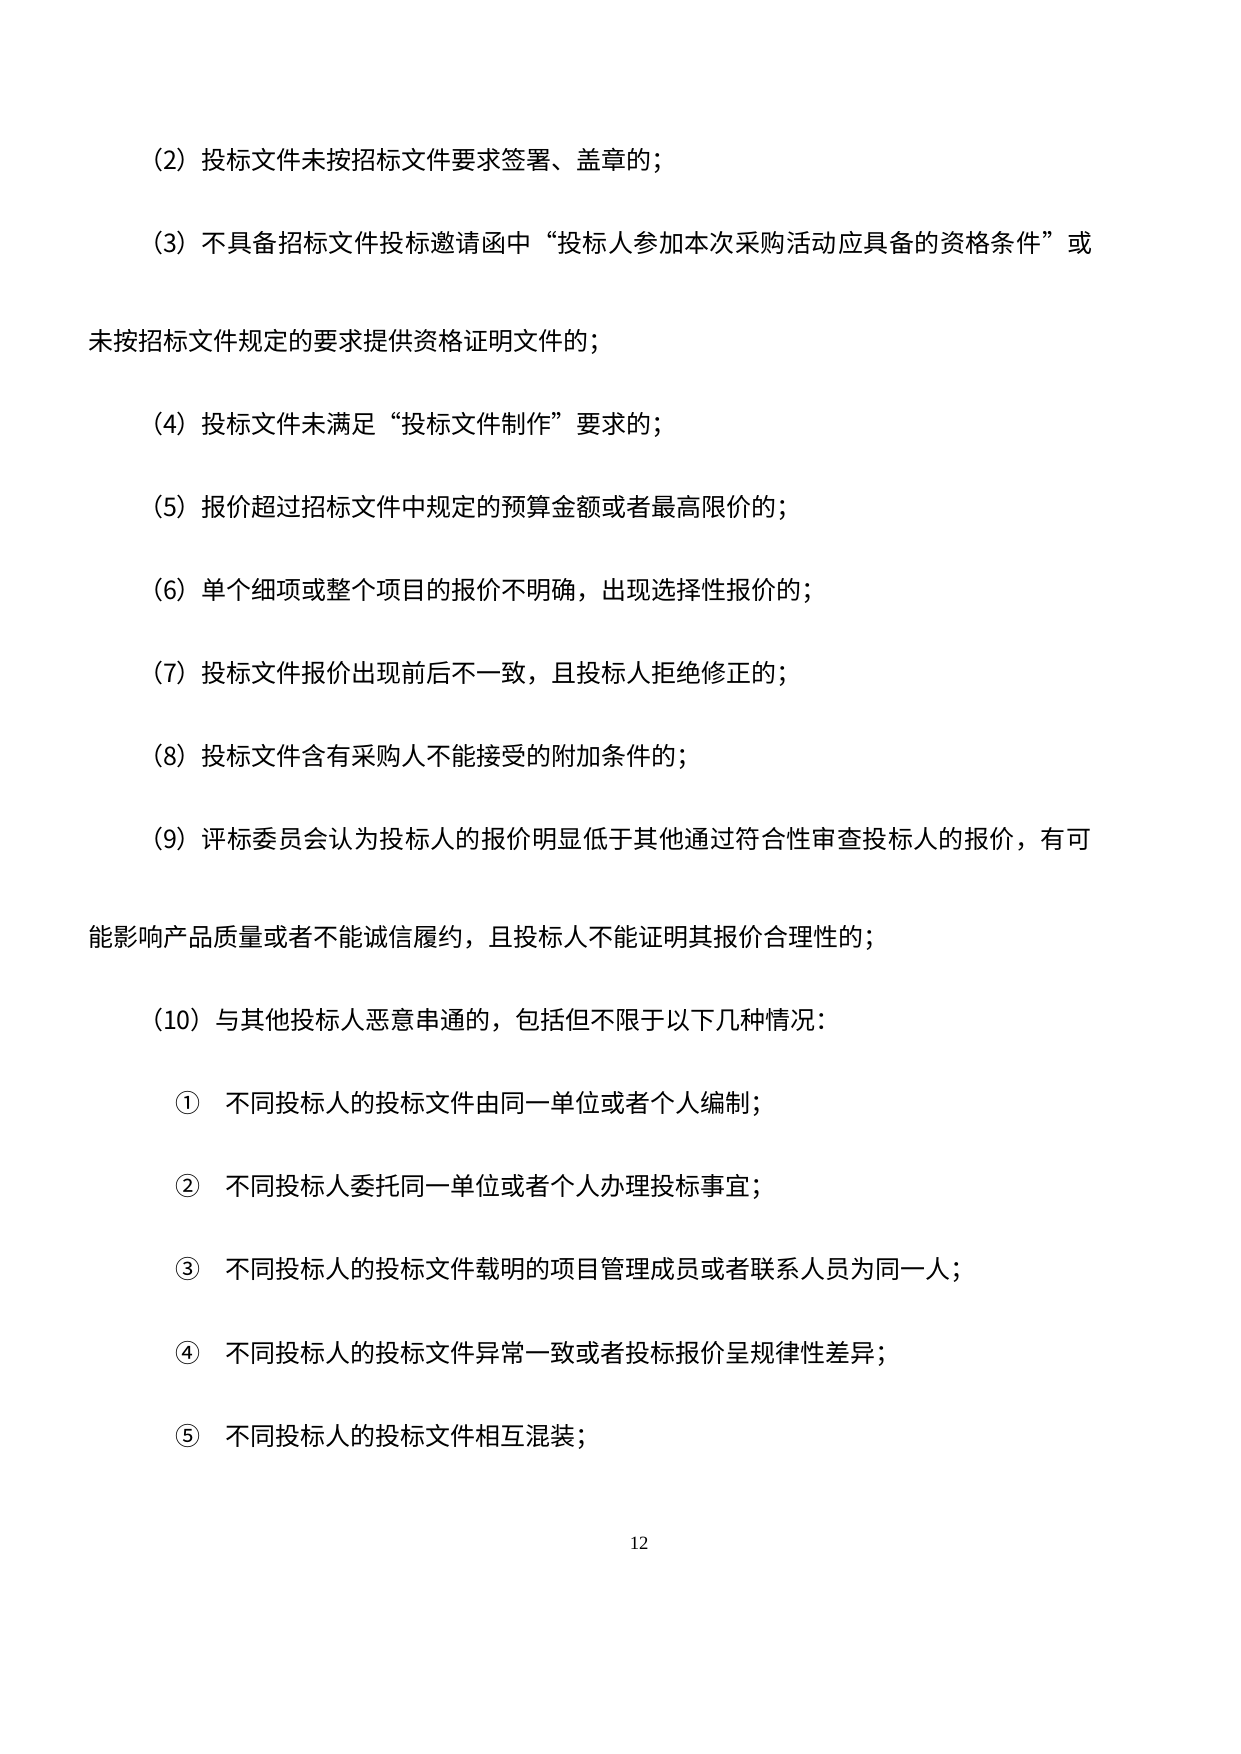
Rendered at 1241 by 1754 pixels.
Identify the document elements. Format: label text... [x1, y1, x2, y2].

list 报价超过招标文件中规定的预算金额或者最高限价的； [88, 473, 1092, 538]
list 不同投标人的投标文件相互混装； [88, 1402, 1092, 1467]
list 不同投标人委托同一单位或者个人办理投标事宜； [88, 1152, 1092, 1217]
list 投标文件含有采购人不能接受的附加条件的； [88, 722, 1092, 787]
list 投标文件未满足“投标文件制作”要求的； [88, 390, 1092, 455]
list 不同投标人的投标文件由同一单位或者个人编制； [88, 1069, 1092, 1134]
list 单个细项或整个项目的报价不明确，出现选择性报价的； [88, 556, 1092, 621]
list 不同投标人的投标文件载明的项目管理成员或者联系人员为同一人； [88, 1236, 1092, 1301]
list 投标文件未按招标文件要求签署、盖章的； [88, 126, 1092, 191]
list 投标文件报价出现前后不一致，且投标人拒绝修正的； [88, 639, 1092, 704]
list 与其他投标人恶意串通的，包括但不限于以下几种情况： [88, 986, 1092, 1051]
list 不具备招标文件投标邀请函中“投标人参加本次采购活动应具备的资格条件”或未按招标文件规定的要求提供资格证明文件的； [88, 209, 1092, 372]
list 评标委员会认为投标人的报价明显低于其他通过符合性审查投标人的报价，有可能影响产品质量或者不能诚信履约，且投标人不能证明其报价合理性的； [88, 806, 1092, 968]
list 不同投标人的投标文件异常一致或者投标报价呈规律性差异； [88, 1319, 1092, 1384]
